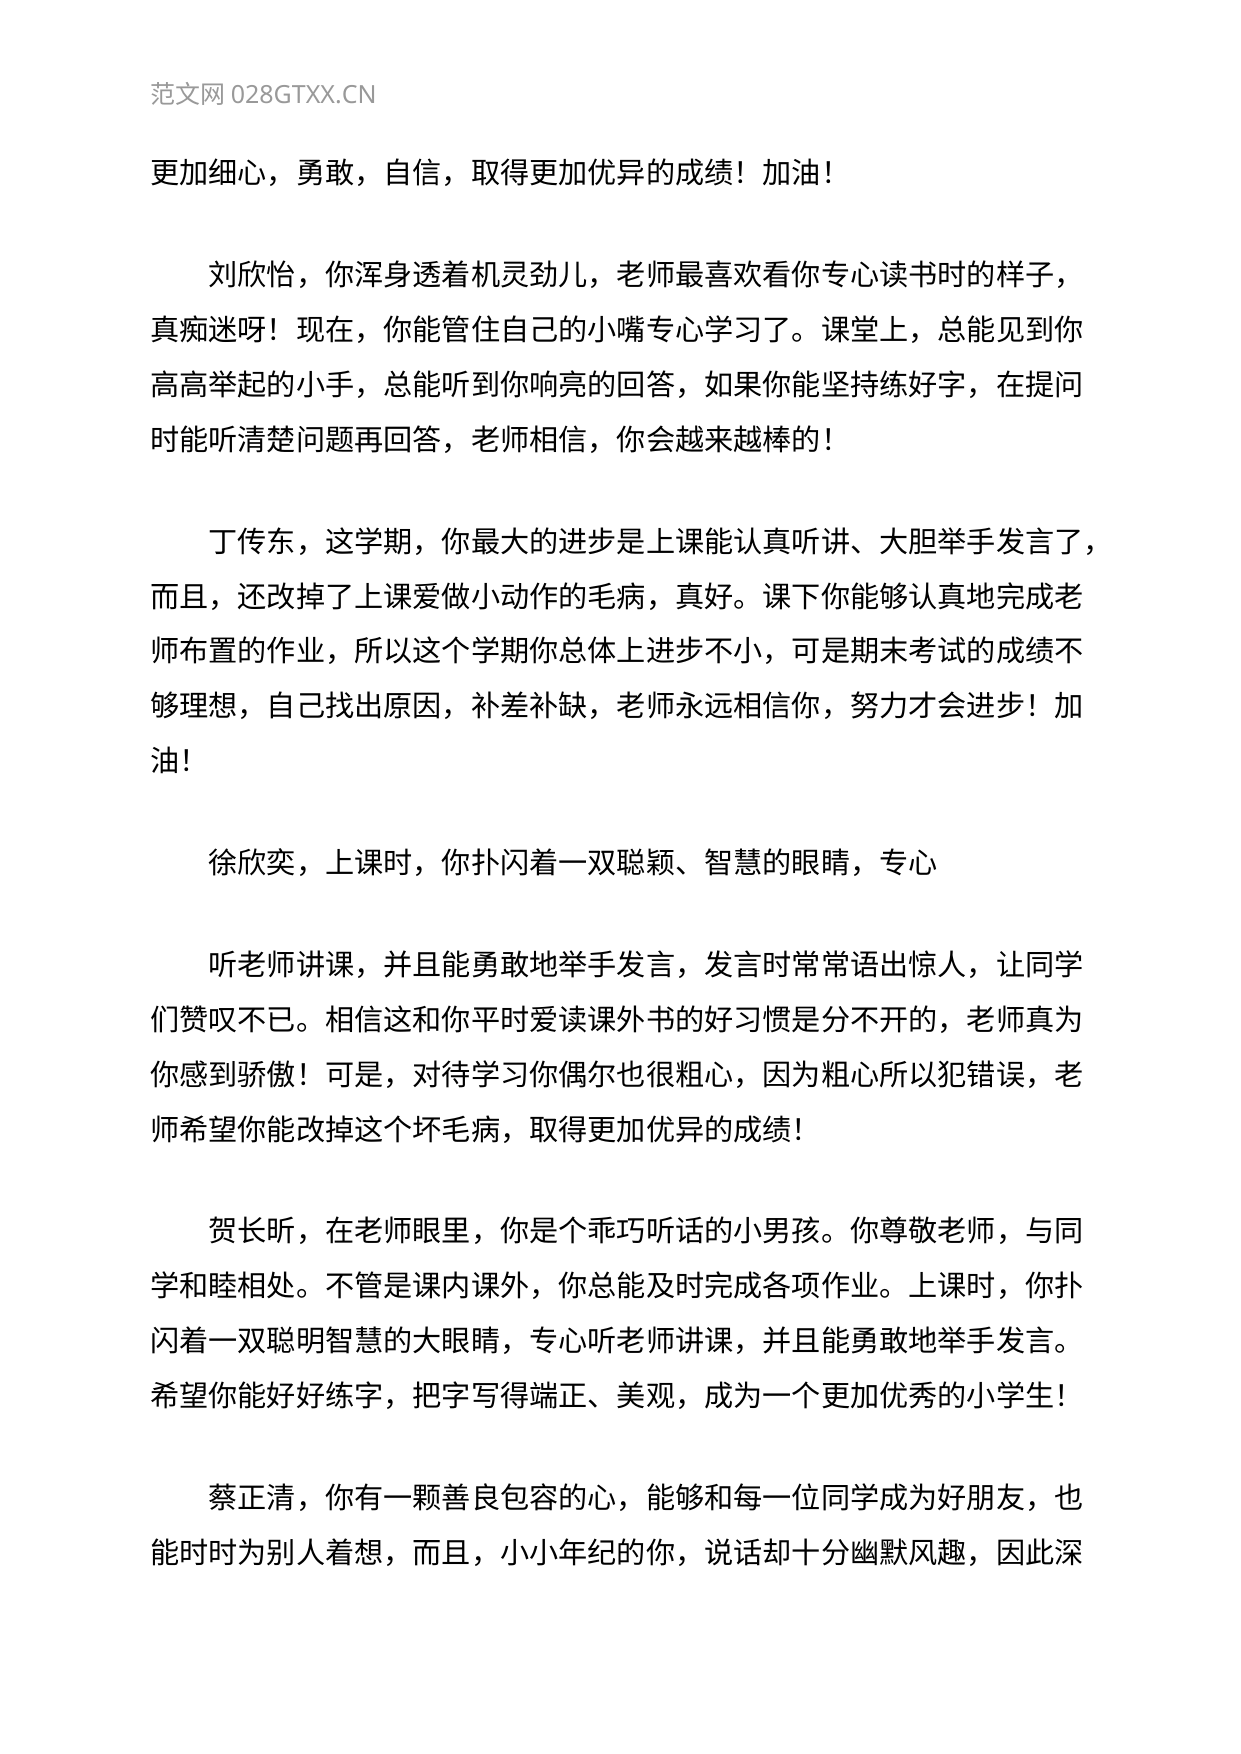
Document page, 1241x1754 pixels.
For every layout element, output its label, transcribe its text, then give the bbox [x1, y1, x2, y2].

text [150, 150, 1090, 192]
text 丁传东，这学期，你最大的进步是上课能认真听讲、大胆举手发言了，而且，还改掉了上课爱做小动作的毛病，真好。课下你能够认真地完成老师布置的作业，所以这个学期你总体上进步不小，可是期末考试的成绩不够理想，自己找出原因，补差补缺，老师永远相信你，努力才会进步！加油！ [150, 518, 1090, 780]
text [150, 1474, 1090, 1571]
text 听老师讲课，并且能勇敢地举手发言，发言时常常语出惊人，让同学们赞叹不已。相信这和你平时爱读课外书的好习惯是分不开的，老师真为你感到骄傲！可是，对待学习你偶尔也很粗心，因为粗心所以犯错误，老师希望你能改掉这个坏毛病，取得更加优异的成绩！ [150, 941, 1090, 1148]
text 刘欣怡，你浑身透着机灵劲儿，老师最喜欢看你专心读书时的样子，真痴迷呀！现在，你能管住自己的小嘴专心学习了。课堂上，总能见到你高高举起的小手，总能听到你响亮的回答，如果你能坚持练好字，在提问时能听清楚问题再回答，老师相信，你会越来越棒的！ [150, 252, 1090, 459]
text 徐欣奕，上课时，你扑闪着一双聪颖、智慧的眼睛，专心 [150, 839, 1090, 882]
text 贺长昕，在老师眼里，你是个乖巧听话的小男孩。你尊敬老师，与同学和睦相处。不管是课内课外，你总能及时完成各项作业。上课时，你扑闪着一双聪明智慧的大眼睛，专心听老师讲课，并且能勇敢地举手发言。希望你能好好练字，把字写得端正、美观，成为一个更加优秀的小学生！ [150, 1208, 1090, 1415]
